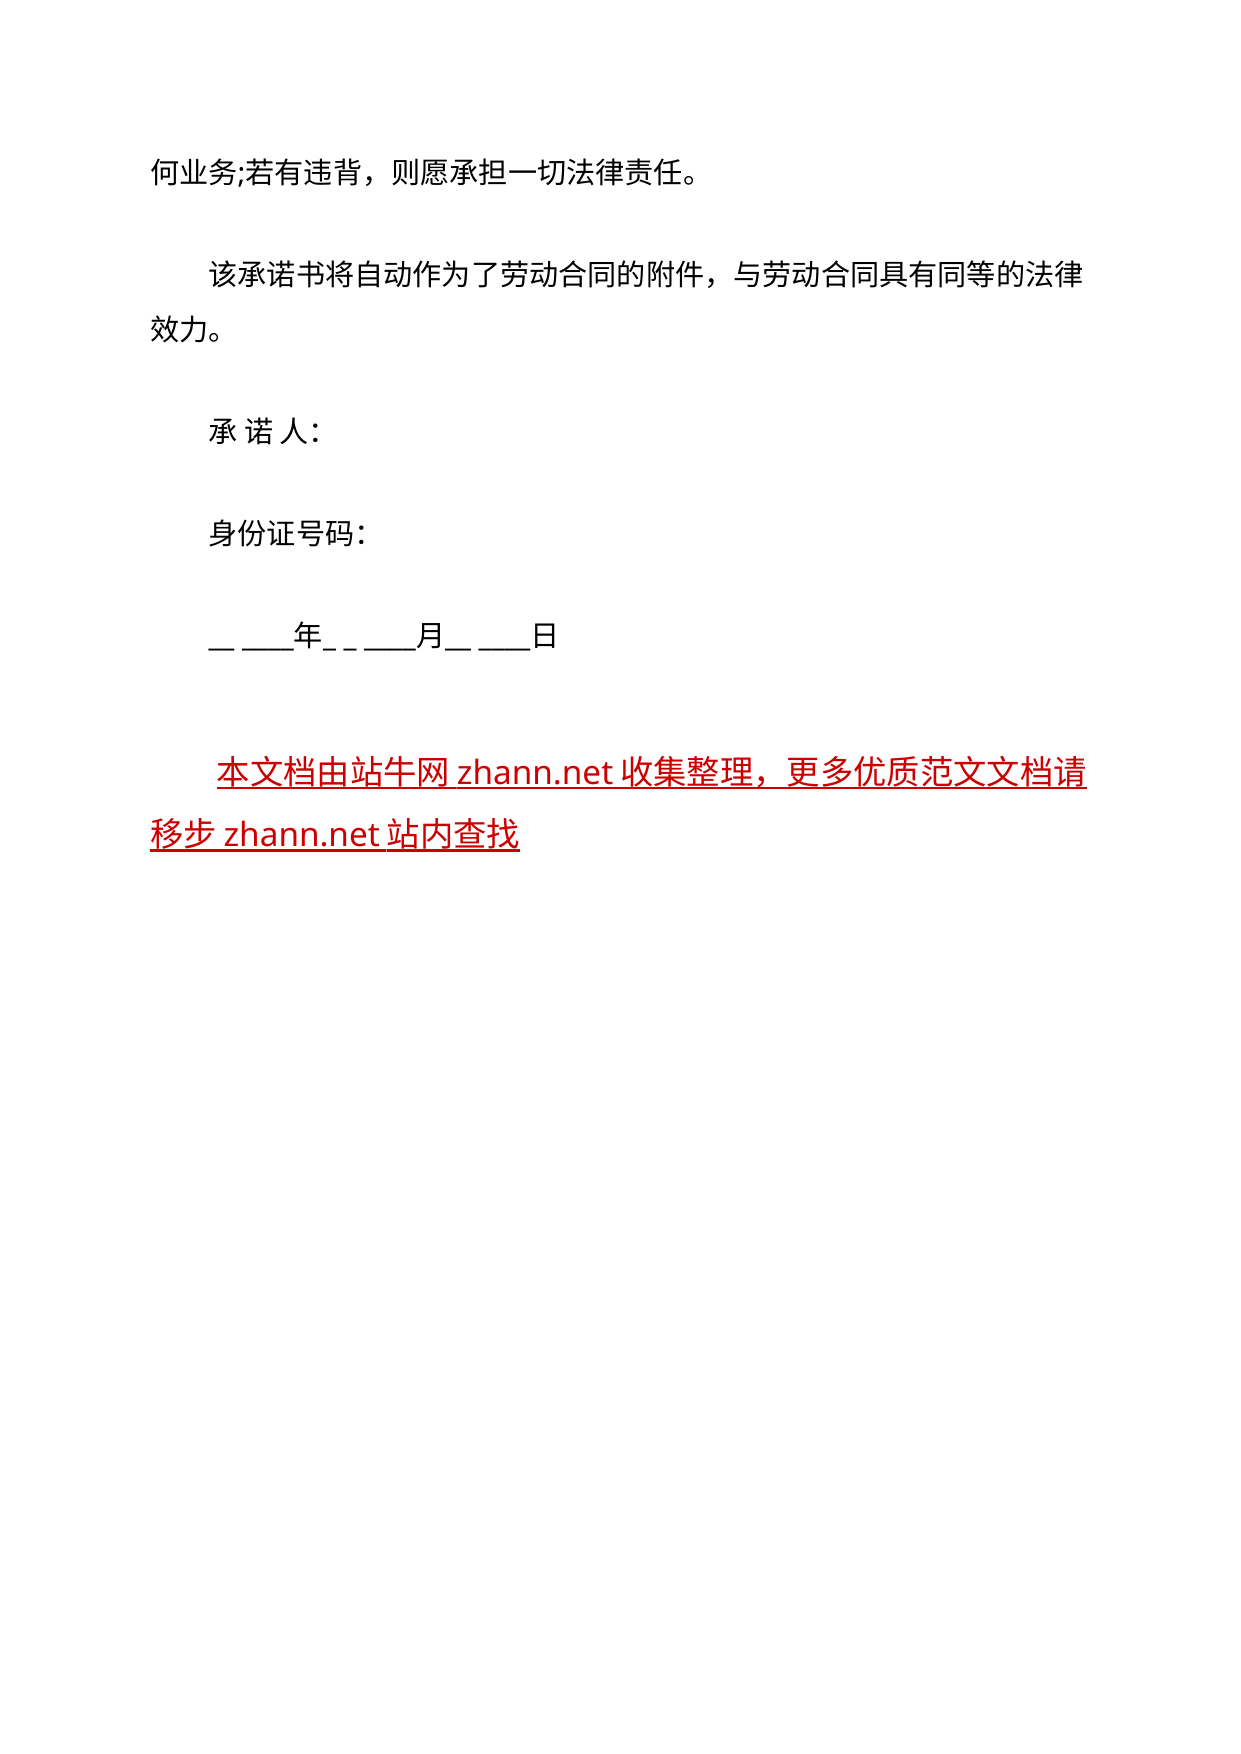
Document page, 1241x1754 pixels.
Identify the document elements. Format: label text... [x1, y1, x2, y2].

text __ ____年_ _ ____月__ ____日 [150, 612, 1090, 654]
text 身份证号码： [150, 510, 1090, 553]
text 本文档由站牛网zhann.net收集整理，更多优质范文文档请移步zhann.net站内查找 [150, 745, 1090, 857]
text 该承诺书将自动作为了劳动合同的附件，与劳动合同具有同等的法律效力。 [150, 252, 1090, 349]
text 承 诺 人： [150, 409, 1090, 451]
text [150, 150, 1090, 192]
